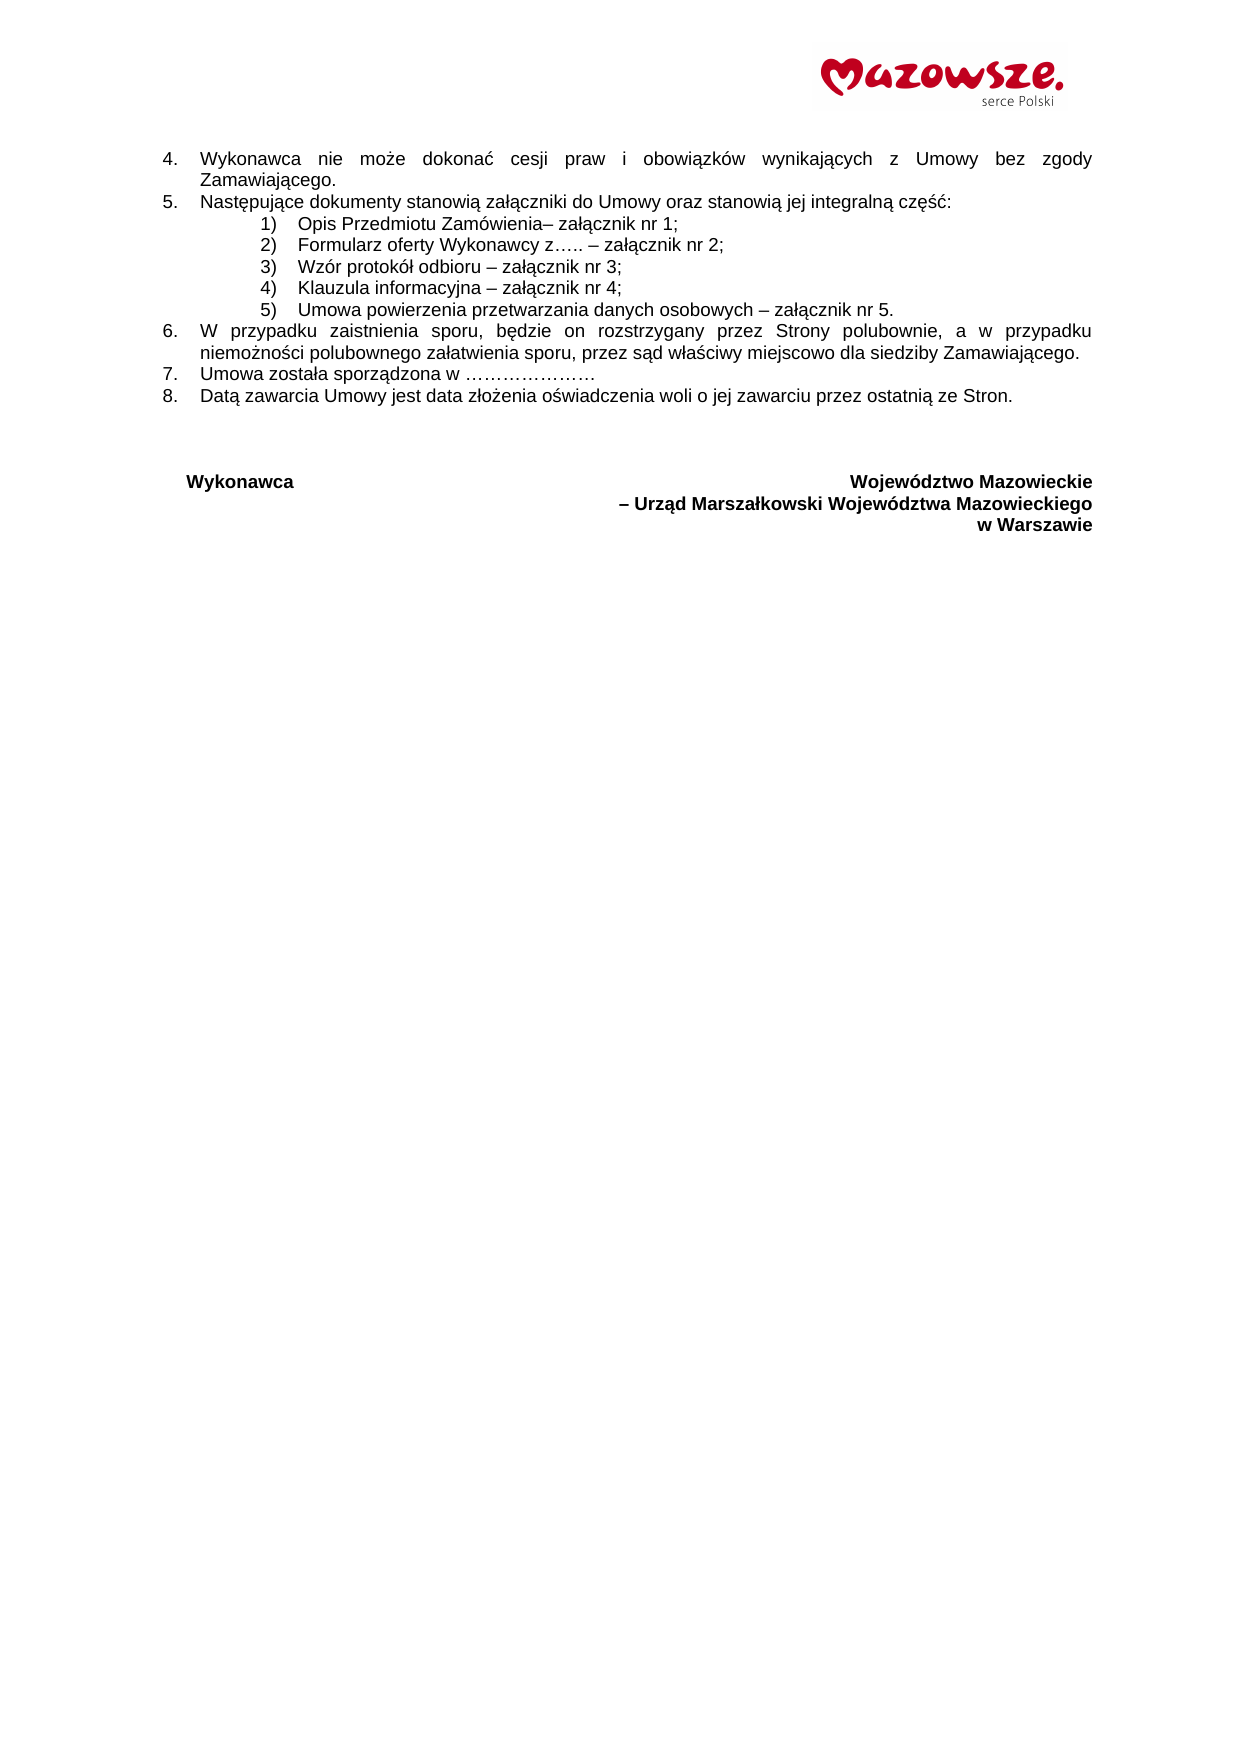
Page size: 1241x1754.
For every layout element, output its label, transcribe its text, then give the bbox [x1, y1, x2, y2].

list Umowa powierzenia przetwarzania danych osobowych – załącznik nr 5. [260, 298, 1093, 320]
list Wzór protokół odbioru – załącznik nr 3; [260, 255, 1093, 277]
list W przypadku zaistnienia sporu, będzie on rozstrzygany przez Strony polubownie, a w przypadku niemożności polubownego załatwienia sporu, przez sąd właściwy miejscowo dla siedziby Zamawiającego. [162, 320, 1093, 363]
list Opis Przedmiotu Zamówienia– załącznik nr 1; [260, 212, 1093, 234]
list Formularz oferty Wykonawcy z….. – załącznik nr 2; [260, 234, 1093, 255]
list Następujące dokumenty stanowią załączniki do Umowy oraz stanowią jej integralną część: [162, 191, 1093, 212]
list Datą zawarcia Umowy jest data złożenia oświadczenia woli o jej zawarciu przez ostatnią ze Stron. [162, 385, 1093, 406]
text – Urząd Marszałkowski Województwa Mazowieckiego [148, 493, 1093, 514]
text Wykonawca Województwo Mazowieckie [148, 471, 1093, 493]
picture [811, 42, 1068, 111]
list Wykonawca nie może dokonać cesji praw i obowiązków wynikających z Umowy bez zgody Zamawiającego. [162, 148, 1093, 191]
list Umowa została sporządzona w ………………… [162, 363, 1093, 385]
text w Warszawie [148, 514, 1093, 536]
list Klauzula informacyjna – załącznik nr 4; [260, 277, 1093, 298]
